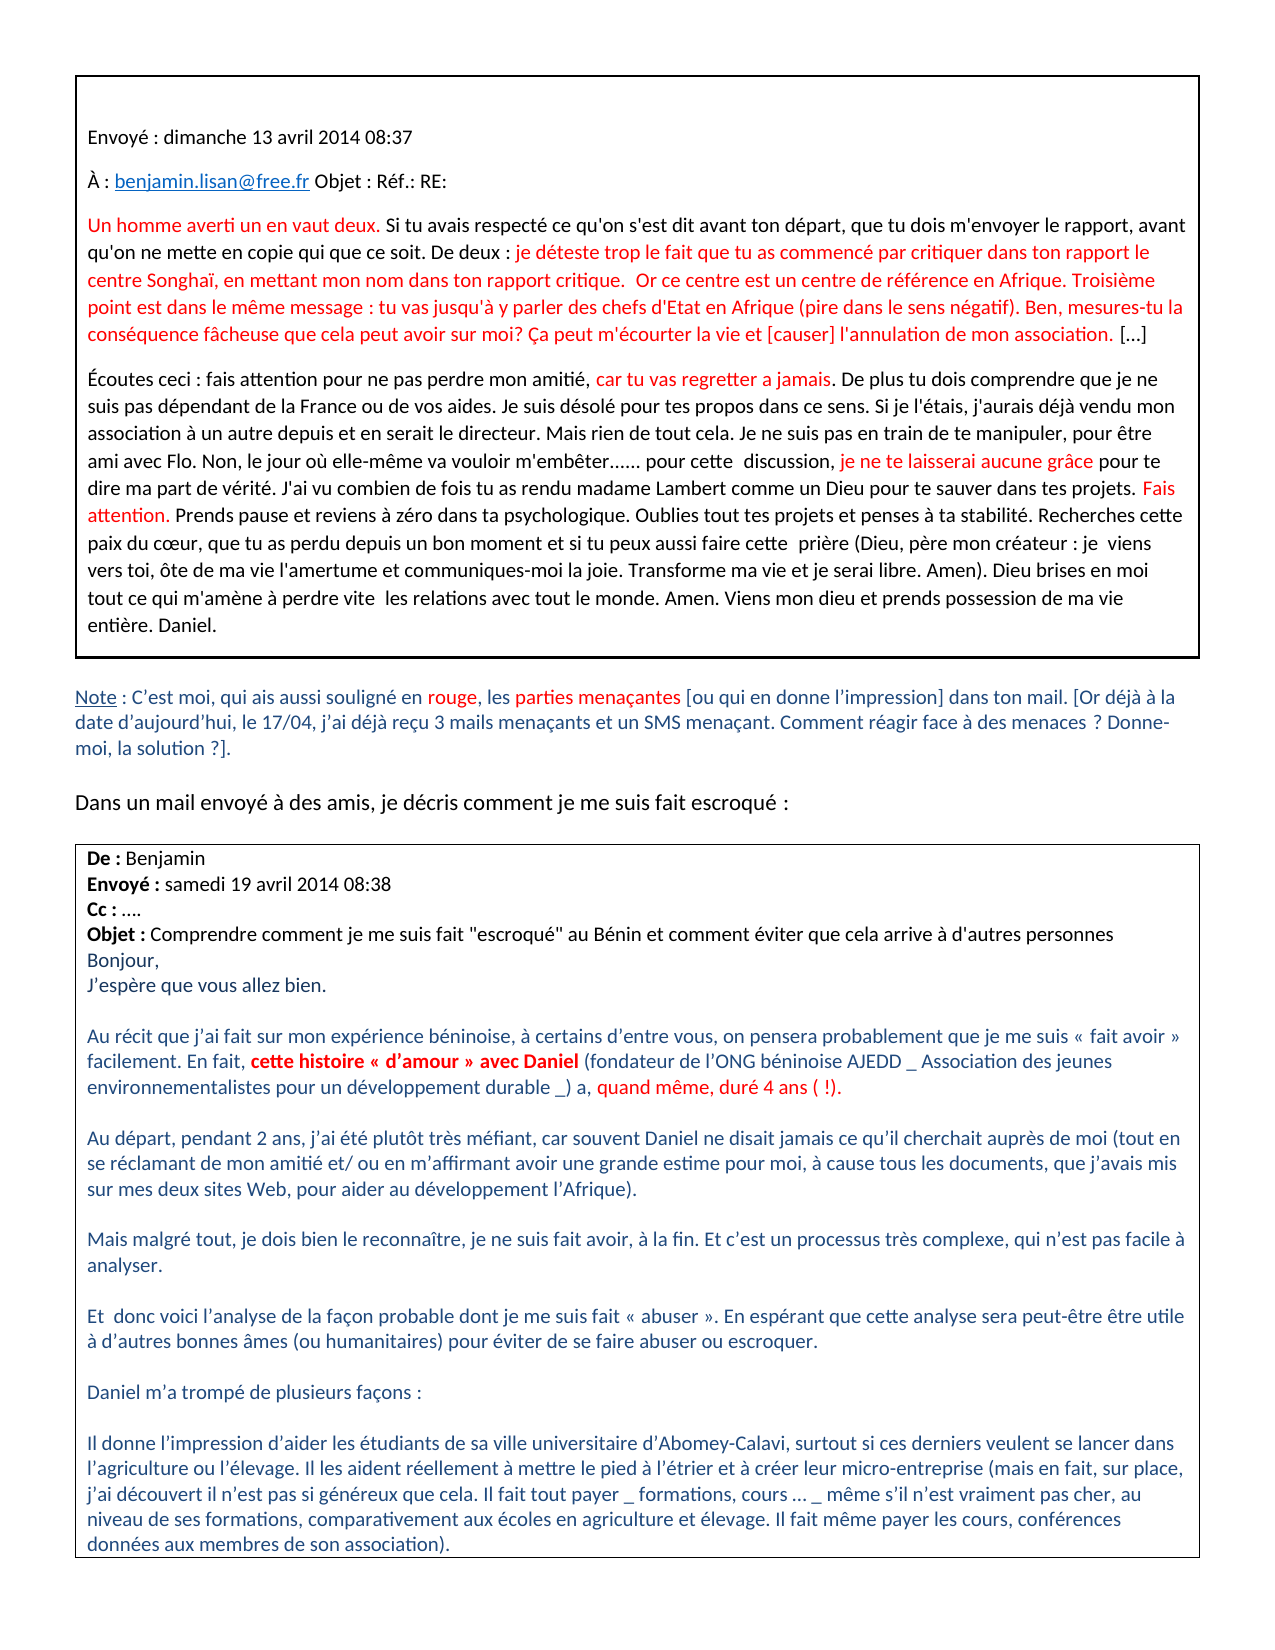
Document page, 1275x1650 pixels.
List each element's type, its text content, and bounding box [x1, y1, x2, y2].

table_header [76, 845, 1199, 1557]
text Dans un mail envoyé à des amis, je décris comment je me suis fait escroqué : [75, 788, 1200, 816]
text Note : C’est moi, qui ais aussi souligné en rouge, les parties menaçantes [ou qui en donne l’impression] dans ton mail. [Or déjà à la date d’aujourd’hui, le 17/04, j’ai déjà reçu 3 mails menaçants et un SMS menaçant. Comment réagir face à des menaces ? Donne-moi, la solution ?]. [75, 684, 1200, 760]
